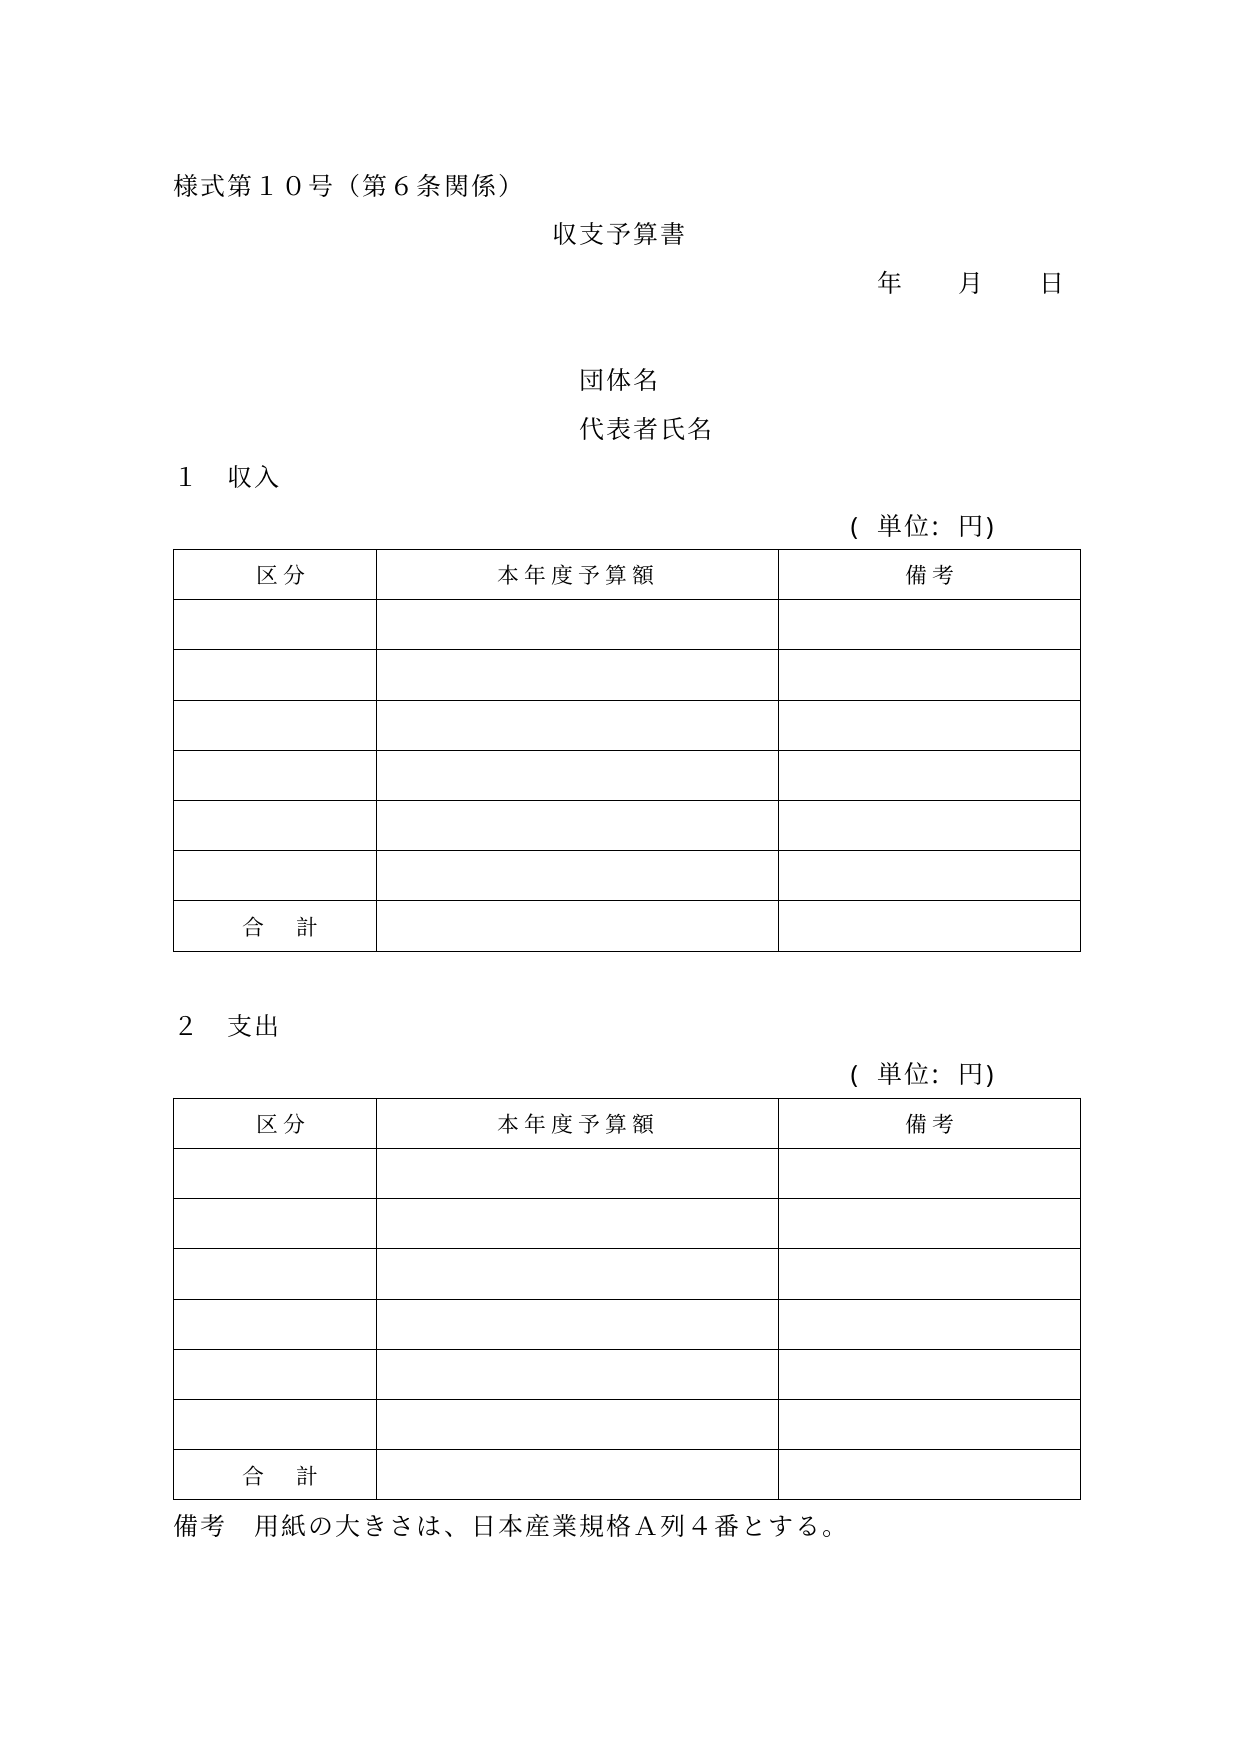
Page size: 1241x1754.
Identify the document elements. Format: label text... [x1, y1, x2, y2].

table_cell [377, 701, 778, 750]
table_cell [174, 1149, 376, 1198]
table_cell [174, 600, 376, 649]
text １ 収入 [173, 452, 1067, 500]
table_header 備考 [779, 1099, 1080, 1148]
table_cell [174, 701, 376, 750]
table_cell [377, 851, 778, 900]
table_cell [377, 751, 778, 800]
text 収支予算書 [173, 208, 1067, 257]
table_cell [174, 851, 376, 900]
table_header 区分 [174, 550, 376, 599]
text 年 月 日 [173, 257, 1067, 306]
table_cell [779, 1400, 1080, 1449]
table_cell [377, 600, 778, 649]
table_cell [779, 1300, 1080, 1349]
table_cell 合 計 [174, 1450, 376, 1499]
table_cell [779, 701, 1080, 750]
text 団体名 [173, 354, 1067, 403]
table_cell [174, 1249, 376, 1298]
table_cell [779, 1199, 1080, 1248]
table_cell [779, 851, 1080, 900]
text 様式第１０号（第６条関係） [173, 160, 1067, 208]
text (単位:円) [173, 500, 1067, 549]
table_cell [377, 650, 778, 699]
table_cell [377, 1300, 778, 1349]
table_cell [779, 751, 1080, 800]
table_cell [174, 751, 376, 800]
table_cell 合 計 [174, 901, 376, 951]
table_cell [779, 600, 1080, 649]
text 備考 用紙の大きさは、日本産業規格Ａ列４番とする。 [173, 1500, 1067, 1549]
table_cell [779, 1249, 1080, 1298]
table_cell [174, 1350, 376, 1399]
table_header 備考 [779, 550, 1080, 599]
table_cell [779, 801, 1080, 850]
table_cell [779, 650, 1080, 699]
table_cell [377, 1400, 778, 1449]
table_cell [174, 1300, 376, 1349]
table_cell [174, 1199, 376, 1248]
table_header 本年度予算額 [377, 550, 778, 599]
table_cell [377, 1350, 778, 1399]
text ２ 支出 [173, 1000, 1067, 1049]
table_cell [174, 801, 376, 850]
table_cell [779, 1450, 1080, 1499]
table_cell [174, 1400, 376, 1449]
table_cell [377, 1149, 778, 1198]
table_cell [174, 650, 376, 699]
text 代表者氏名 [173, 403, 1067, 452]
table_cell [779, 901, 1080, 951]
table_cell [377, 1199, 778, 1248]
table_cell [377, 801, 778, 850]
table_header 区分 [174, 1099, 376, 1148]
table_cell [779, 1350, 1080, 1399]
table_cell [779, 1149, 1080, 1198]
table_header 本年度予算額 [377, 1099, 778, 1148]
table_cell [377, 1249, 778, 1298]
text (単位:円) [173, 1049, 1067, 1098]
table_cell [377, 901, 778, 951]
table_cell [377, 1450, 778, 1499]
